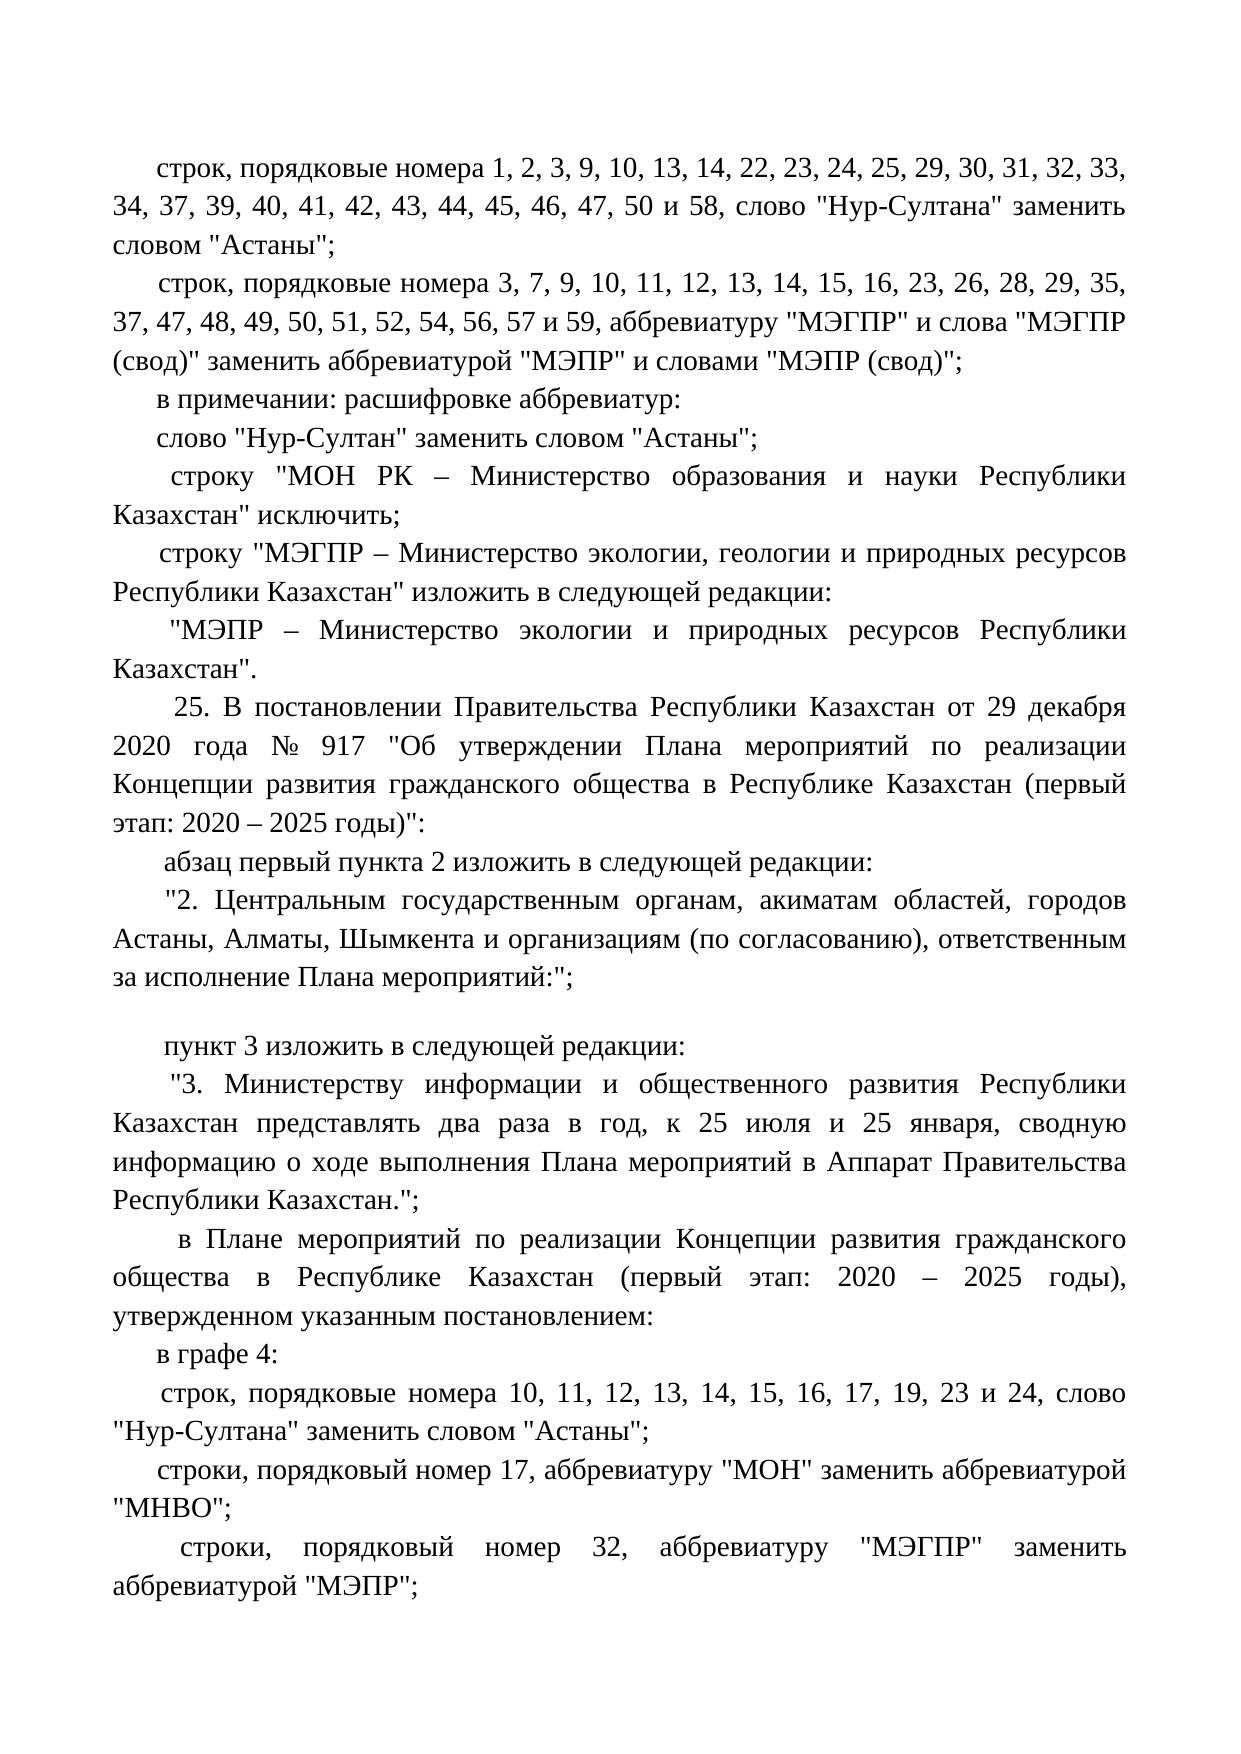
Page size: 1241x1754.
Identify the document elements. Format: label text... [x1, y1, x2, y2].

text строки, порядковый номер 32, аббревиатуру "МЭГПР" заменить аббревиатурой "МЭПР"; [112, 1529, 1128, 1601]
text "2. Центральным государственным органам, акиматам областей, городов Астаны, Алматы, Шымкента и организациям (по согласованию), ответственным за исполнение Плана мероприятий:"; [112, 882, 1128, 993]
text в примечании: расшифровке аббревиатур: [112, 381, 1128, 415]
text строку "МЭГПР – Министерство экологии, геологии и природных ресурсов Республики Казахстан" изложить в следующей редакции: [112, 535, 1128, 607]
text строк, порядковые номера 10, 11, 12, 13, 14, 15, 16, 17, 19, 23 и 24, слово "Нур-Султана" заменить словом "Астаны"; [112, 1375, 1128, 1447]
text абзац первый пункта 2 изложить в следующей редакции: [112, 844, 1128, 877]
text строк, порядковые номера 3, 7, 9, 10, 11, 12, 13, 14, 15, 16, 23, 26, 28, 29, 35, 37, 47, 48, 49, 50, 51, 52, 54, 56, 57 и 59, аббревиатуру "МЭГПР" и слова "МЭГПР (свод)" заменить аббревиатурой "МЭПР" и словами "МЭПР (свод)"; [112, 266, 1128, 376]
text слово "Нур-Султан" заменить словом "Астаны"; [112, 420, 1128, 453]
text "МЭПР – Министерство экологии и природных ресурсов Республики Казахстан". [112, 612, 1128, 684]
text строку "МОН РК – Министерство образования и науки Республики Казахстан" исключить; [112, 458, 1128, 530]
text 25. В постановлении Правительства Республики Казахстан от 29 декабря 2020 года № 917 "Об утверждении Плана мероприятий по реализации Концепции развития гражданского общества в Республике Казахстан (первый этап: 2020 – 2025 годы)": [112, 689, 1128, 839]
text строки, порядковый номер 17, аббревиатуру "МОН" заменить аббревиатурой "МНВО"; [112, 1452, 1128, 1524]
text пункт 3 изложить в следующей редакции: [112, 1028, 1128, 1062]
text в графе 4: [112, 1336, 1128, 1370]
text строк, порядковые номера 1, 2, 3, 9, 10, 13, 14, 22, 23, 24, 25, 29, 30, 31, 32, 33, 34, 37, 39, 40, 41, 42, 43, 44, 45, 46, 47, 50 и 58, слово "Нур-Султана" заменить словом "Астаны"; [112, 150, 1128, 261]
text "3. Министерству информации и общественного развития Республики Казахстан представлять два раза в год, к 25 июля и 25 января, сводную информацию о ходе выполнения Плана мероприятий в Аппарат Правительства Республики Казахстан."; [112, 1067, 1128, 1216]
text в Плане мероприятий по реализации Концепции развития гражданского общества в Республике Казахстан (первый этап: 2020 – 2025 годы), утвержденном указанным постановлением: [112, 1221, 1128, 1331]
